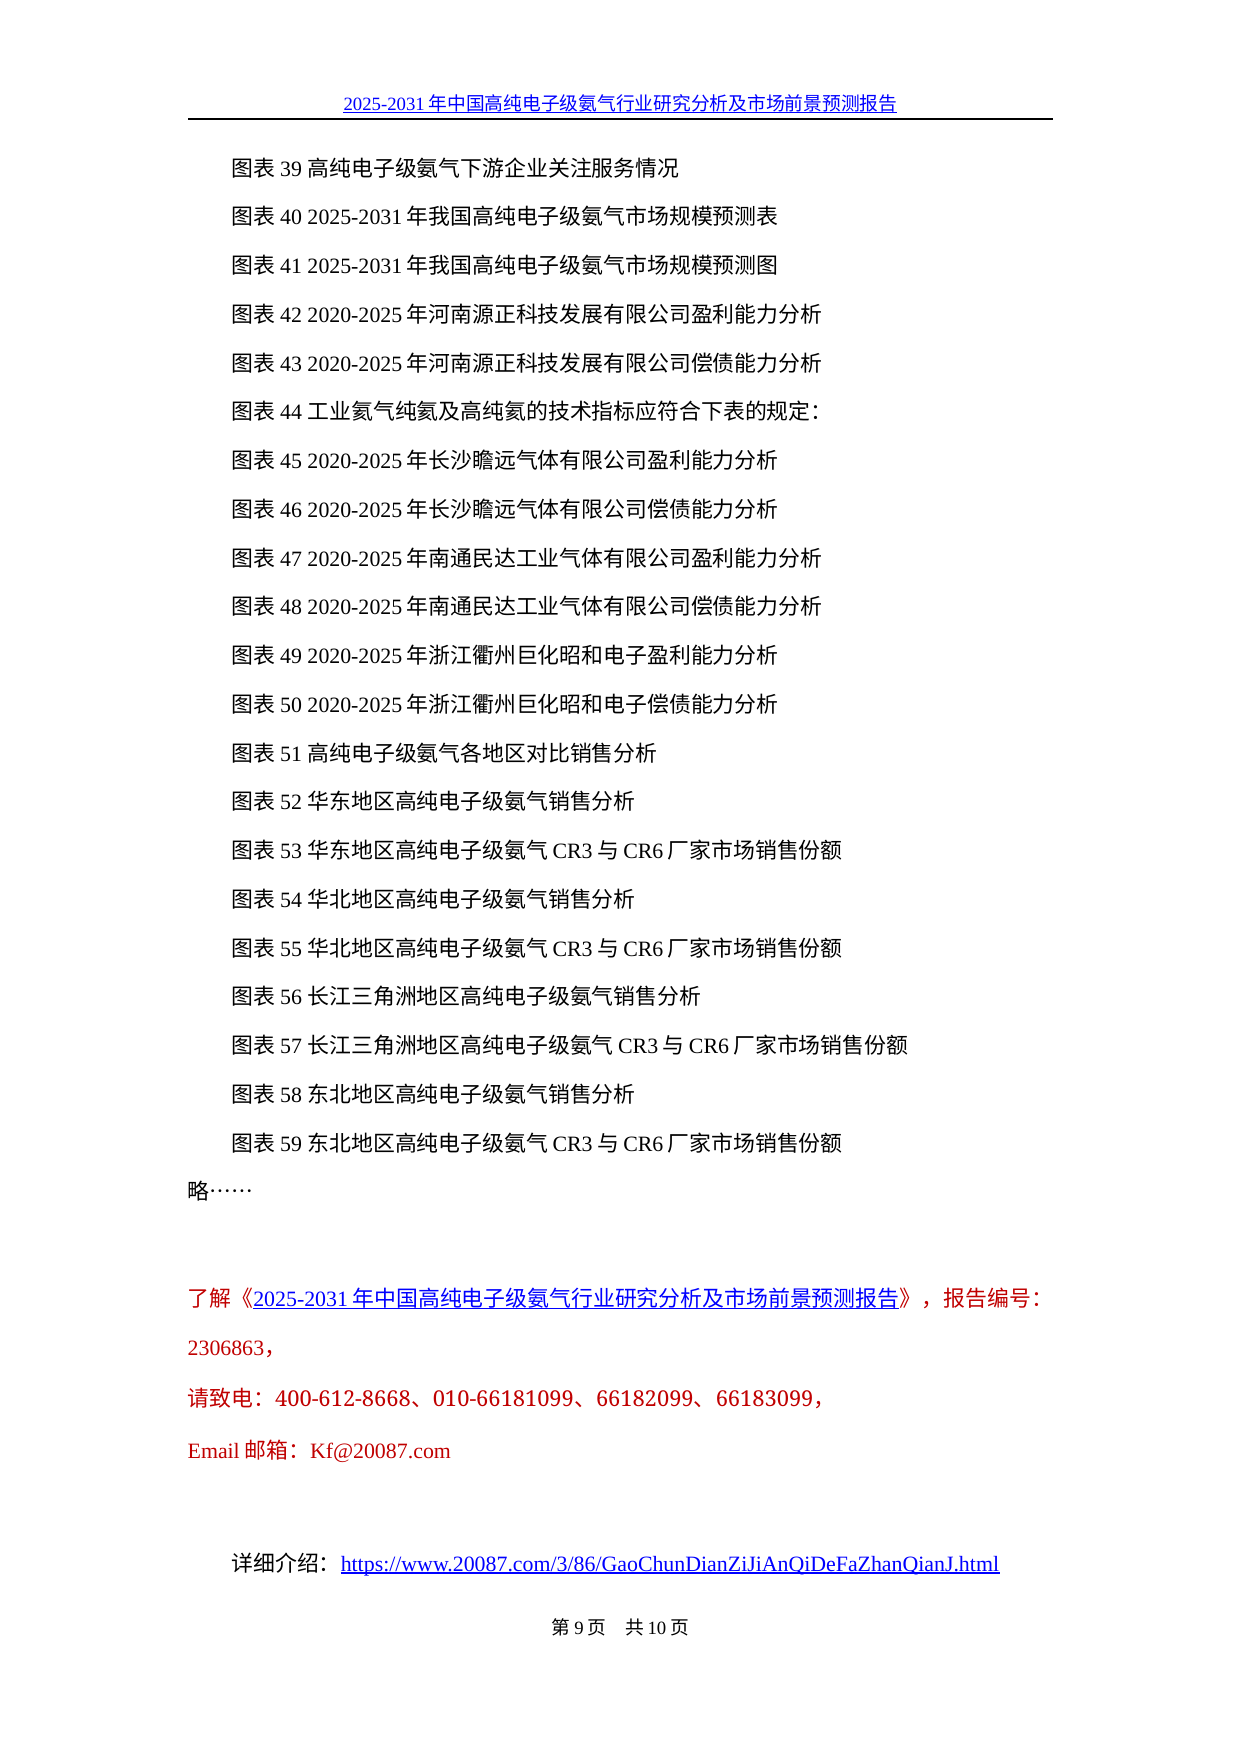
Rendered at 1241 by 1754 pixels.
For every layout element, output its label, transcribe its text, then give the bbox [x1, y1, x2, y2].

text Email邮箱：Kf@20087.com [187, 1432, 1053, 1465]
text 请致电：400-612-8668、010-66181099、66182099、66183099， [187, 1381, 1053, 1413]
text 了解《2025-2031年中国高纯电子级氨气行业研究分析及市场前景预测报告》，报告编号：2306863， [187, 1280, 1053, 1362]
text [187, 150, 1053, 1206]
text 详细介绍：https://www.20087.com/3/86/GaoChunDianZiJiAnQiDeFaZhanQianJ.html [187, 1545, 1053, 1578]
